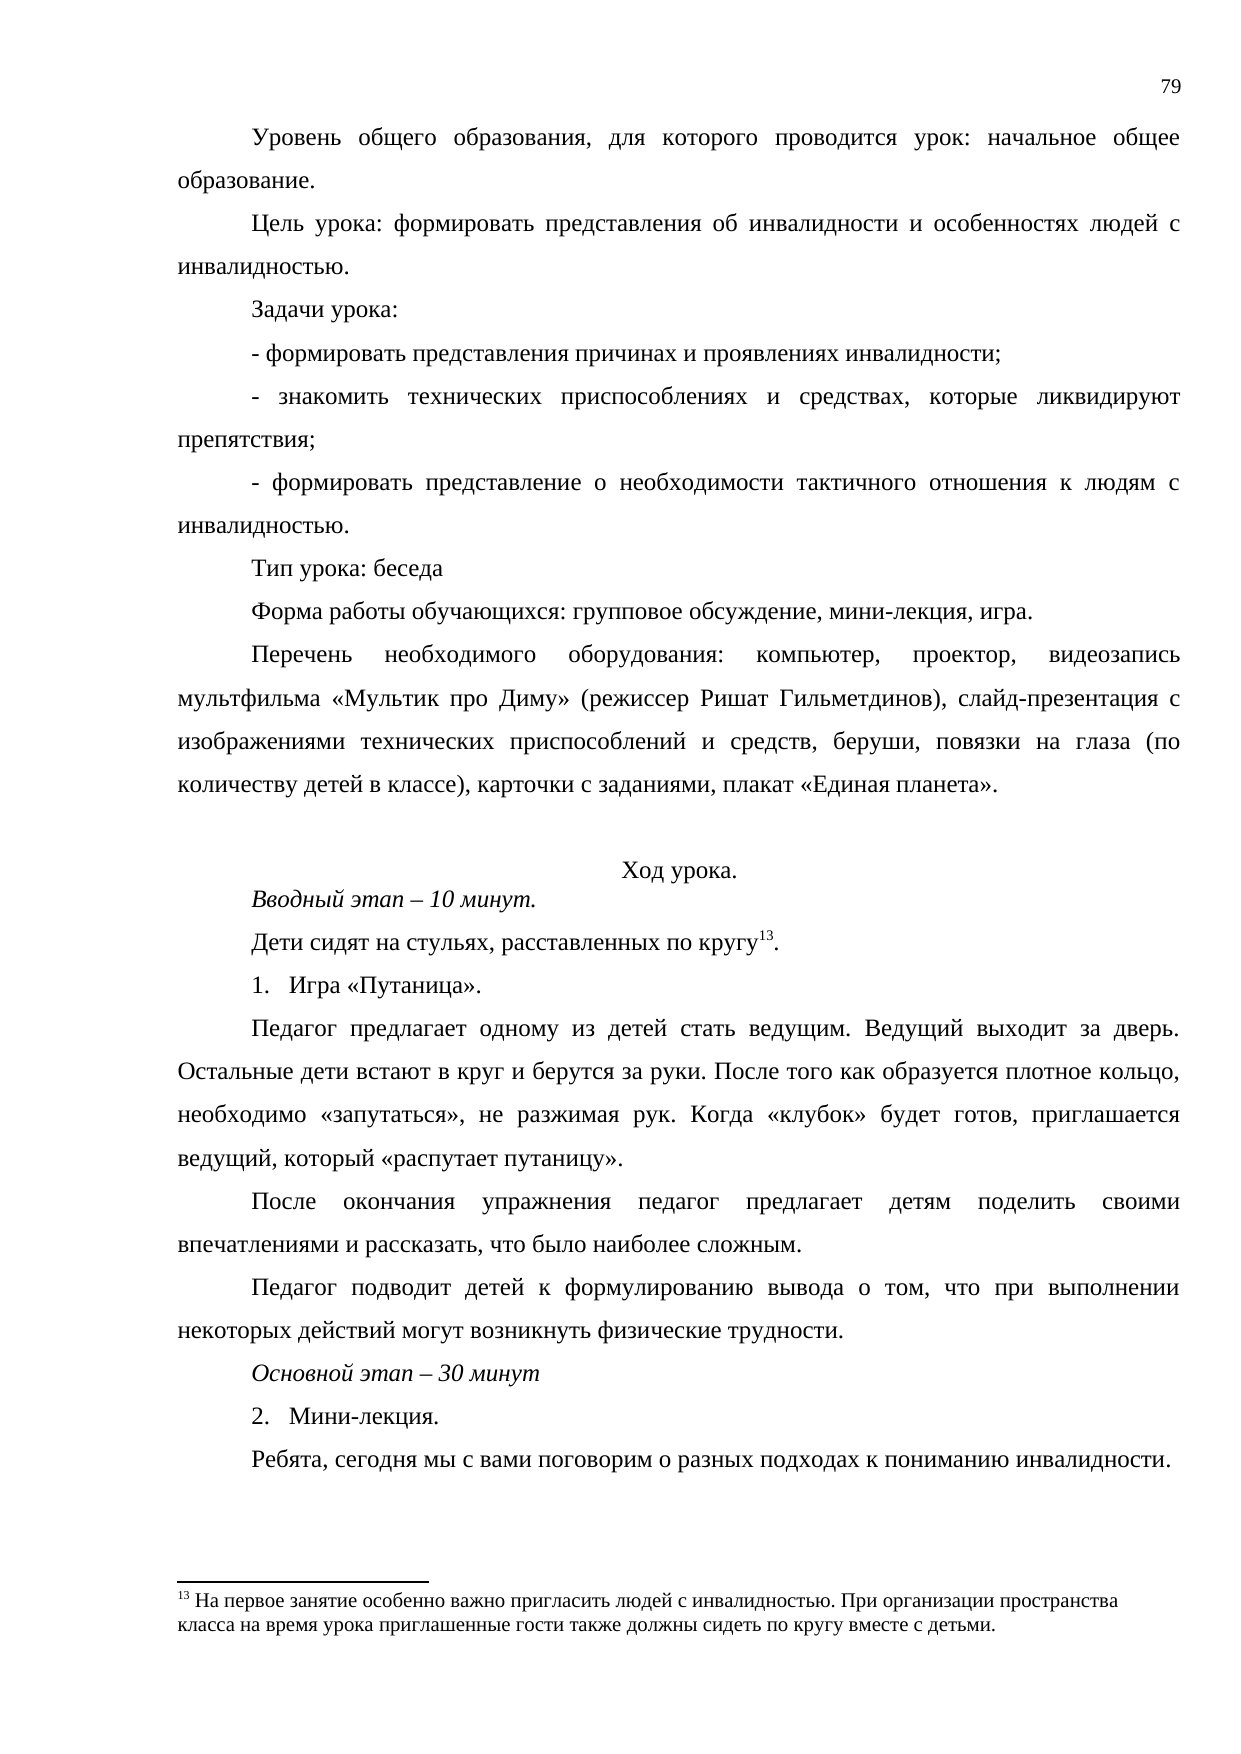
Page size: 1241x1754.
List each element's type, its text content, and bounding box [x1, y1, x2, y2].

text Ребята, сегодня мы с вами поговорим о разных подходах к пониманию инвалидности. [177, 1444, 1181, 1473]
text - знакомить технических приспособлениях и средствах, которые ликвидируют препятствия; [177, 381, 1181, 453]
text Дети сидят на стульях, расставленных по кругу. [177, 927, 1181, 956]
text Педагог подводит детей к формулированию вывода о том, что при выполнении некоторых действий могут возникнуть физические трудности. [177, 1272, 1181, 1344]
text Цель урока: формировать представления об инвалидности и особенностях людей с инвалидностью. [177, 208, 1181, 280]
text Основной этап – 30 минут [177, 1358, 1181, 1387]
text Форма работы обучающихся: групповое обсуждение, мини-лекция, игра. [177, 596, 1181, 625]
text Педагог предлагает одному из детей стать ведущим. Ведущий выходит за дверь. Остальные дети встают в круг и берутся за руки. После того как образуется плотное кольцо, необходимо «запутаться», не разжимая рук. Когда «клубок» будет готов, приглашается ведущий, который «распутает путаницу». [177, 1013, 1181, 1171]
list Мини-лекция. [251, 1401, 1181, 1430]
text Перечень необходимого оборудования: компьютер, проектор, видеозапись мультфильма «Мультик про Диму» (режиссер Ришат Гильметдинов), слайд-презентация с изображениями технических приспособлений и средств, беруши, повязки на глаза (по количеству детей в классе), карточки с заданиями, плакат «Единая планета». [177, 639, 1181, 798]
text Вводный этап – 10 минут. [177, 884, 1181, 913]
text После окончания упражнения педагог предлагает детям поделить своими впечатлениями и рассказать, что было наиболее сложным. [177, 1186, 1181, 1258]
text - формировать представление о необходимости тактичного отношения к людям с инвалидностью. [177, 467, 1181, 539]
text - формировать представления причинах и проявлениях инвалидности; [177, 338, 1181, 366]
list Игра «Путаница». [251, 970, 1181, 999]
text Задачи урока: [177, 294, 1181, 323]
text Уровень общего образования, для которого проводится урок: начальное общее образование. [177, 122, 1181, 194]
text Тип урока: беседа [177, 553, 1181, 582]
text Ход урока. [177, 855, 1181, 884]
